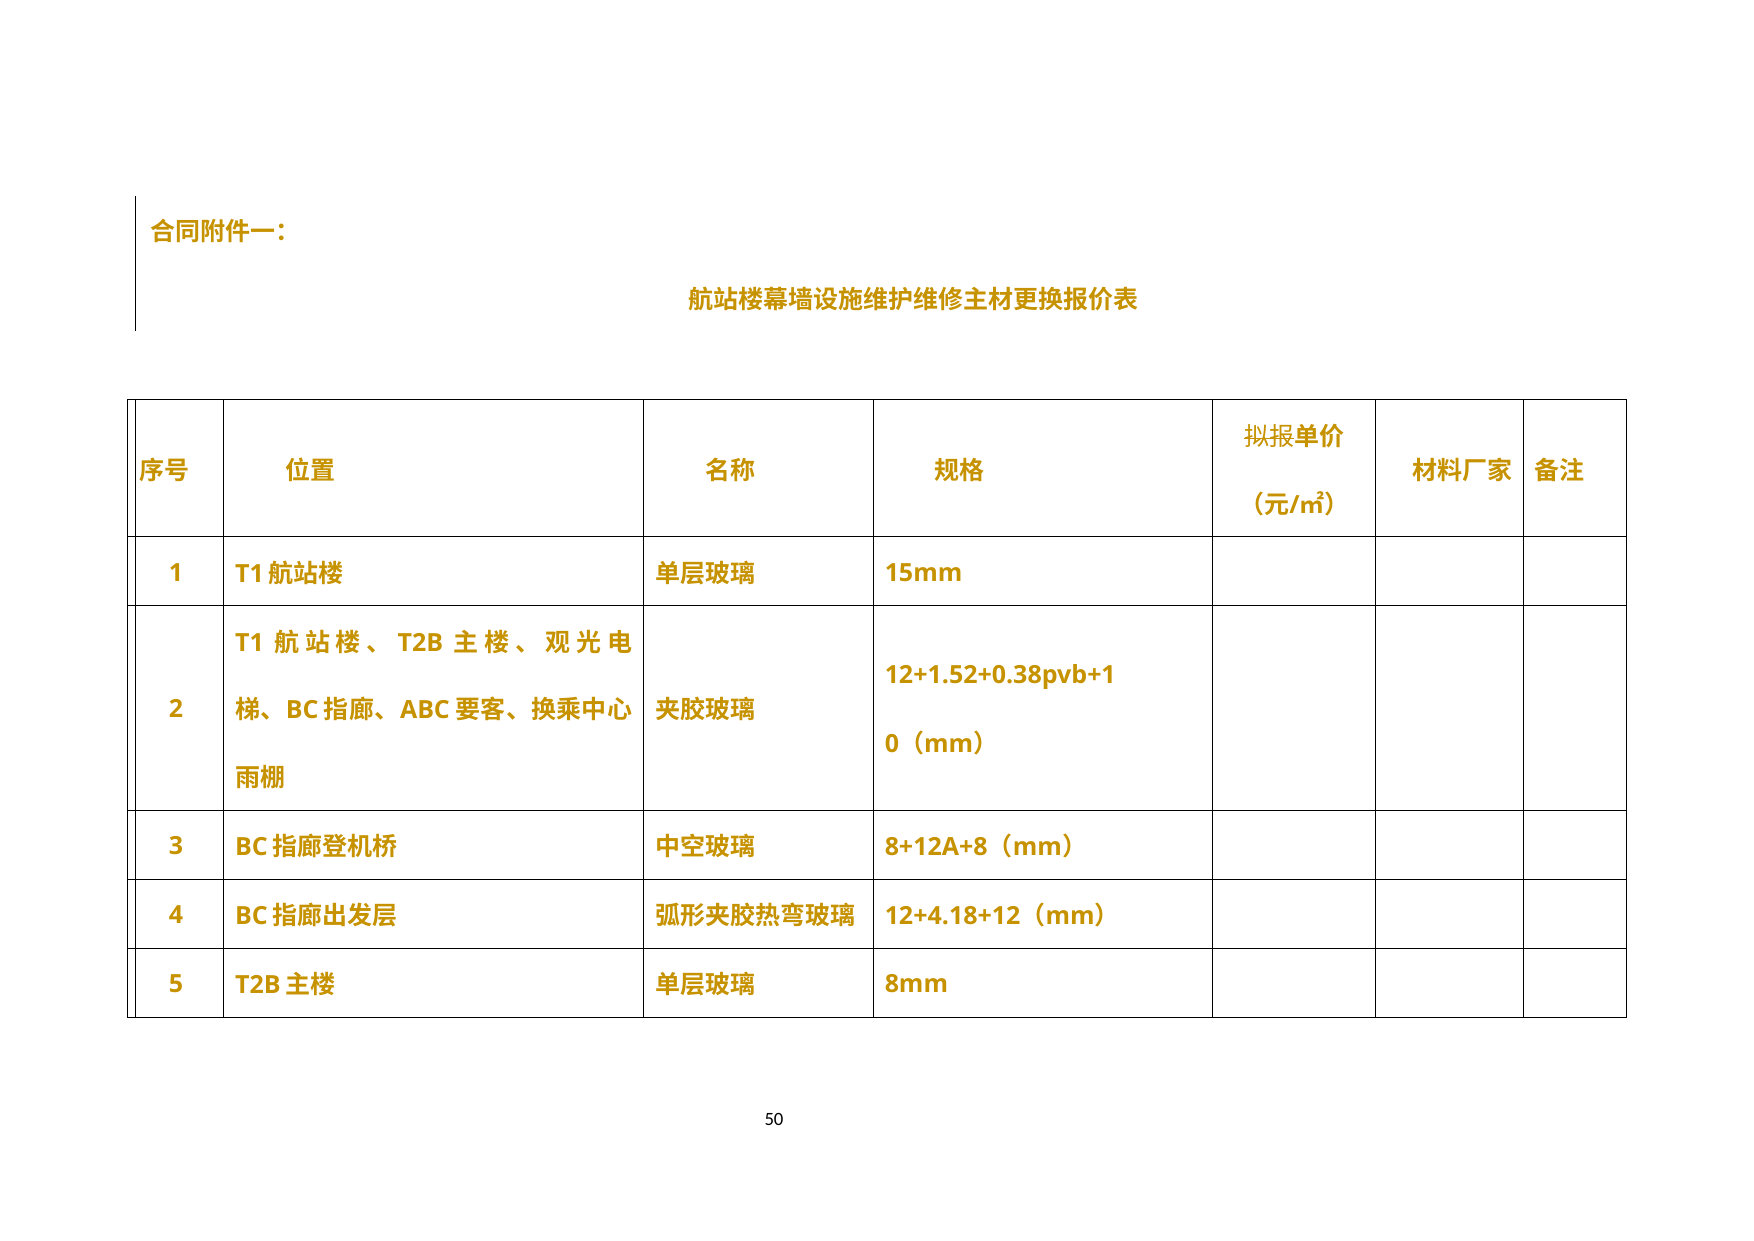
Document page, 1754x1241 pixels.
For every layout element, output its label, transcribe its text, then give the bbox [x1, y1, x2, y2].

table_cell [1213, 811, 1375, 879]
table_cell 夹胶玻璃 [644, 606, 873, 810]
table_cell [1213, 606, 1375, 810]
table_cell 2 [136, 606, 223, 810]
table_cell 8+12A+8（mm） [874, 811, 1212, 879]
table_cell T1航站楼、T2B主楼、观光电梯、BC指廊、ABC要客、换乘中心雨棚 [224, 606, 643, 810]
table_cell BC指廊出发层 [224, 880, 643, 948]
table_header 规格 [874, 400, 1212, 536]
table_cell [1524, 811, 1626, 879]
table_cell [1376, 811, 1523, 879]
table_cell 5 [136, 949, 223, 1017]
table_header 位置 [224, 400, 643, 536]
table_header 名称 [644, 400, 873, 536]
text 合同附件一： [150, 196, 1604, 263]
table_cell 1 [136, 537, 223, 605]
table_cell [1524, 880, 1626, 948]
table_cell BC指廊登机桥 [224, 811, 643, 879]
table_cell [1376, 537, 1523, 605]
table_cell 中空玻璃 [644, 811, 873, 879]
table_cell [1376, 606, 1523, 810]
table_cell 3 [136, 811, 223, 879]
table_cell 单层玻璃 [644, 537, 873, 605]
table_cell T2B主楼 [224, 949, 643, 1017]
table_header 材料厂家 [1376, 400, 1523, 536]
table_cell T1航站楼 [224, 537, 643, 605]
table_header 序号 [136, 400, 223, 536]
table_cell 单层玻璃 [644, 949, 873, 1017]
table_cell 弧形夹胶热弯玻璃 [644, 880, 873, 948]
table_header 备注 [1524, 400, 1626, 536]
table_cell [1213, 949, 1375, 1017]
table_cell [1524, 537, 1626, 605]
table_cell [1376, 949, 1523, 1017]
table_cell [1376, 880, 1523, 948]
table_cell [1213, 537, 1375, 605]
table_cell [1524, 606, 1626, 810]
text 航站楼幕墙设施维护维修主材更换报价表 [222, 263, 1604, 331]
table_cell 8mm [874, 949, 1212, 1017]
table_cell 15mm [874, 537, 1212, 605]
table_cell 12+4.18+12（mm） [874, 880, 1212, 948]
table_cell [1213, 880, 1375, 948]
table_cell 12+1.52+0.38pvb+10（mm） [874, 606, 1212, 810]
table_cell [1524, 949, 1626, 1017]
table_header 单价 （元/㎡） [1213, 400, 1375, 536]
table_cell 4 [136, 880, 223, 948]
